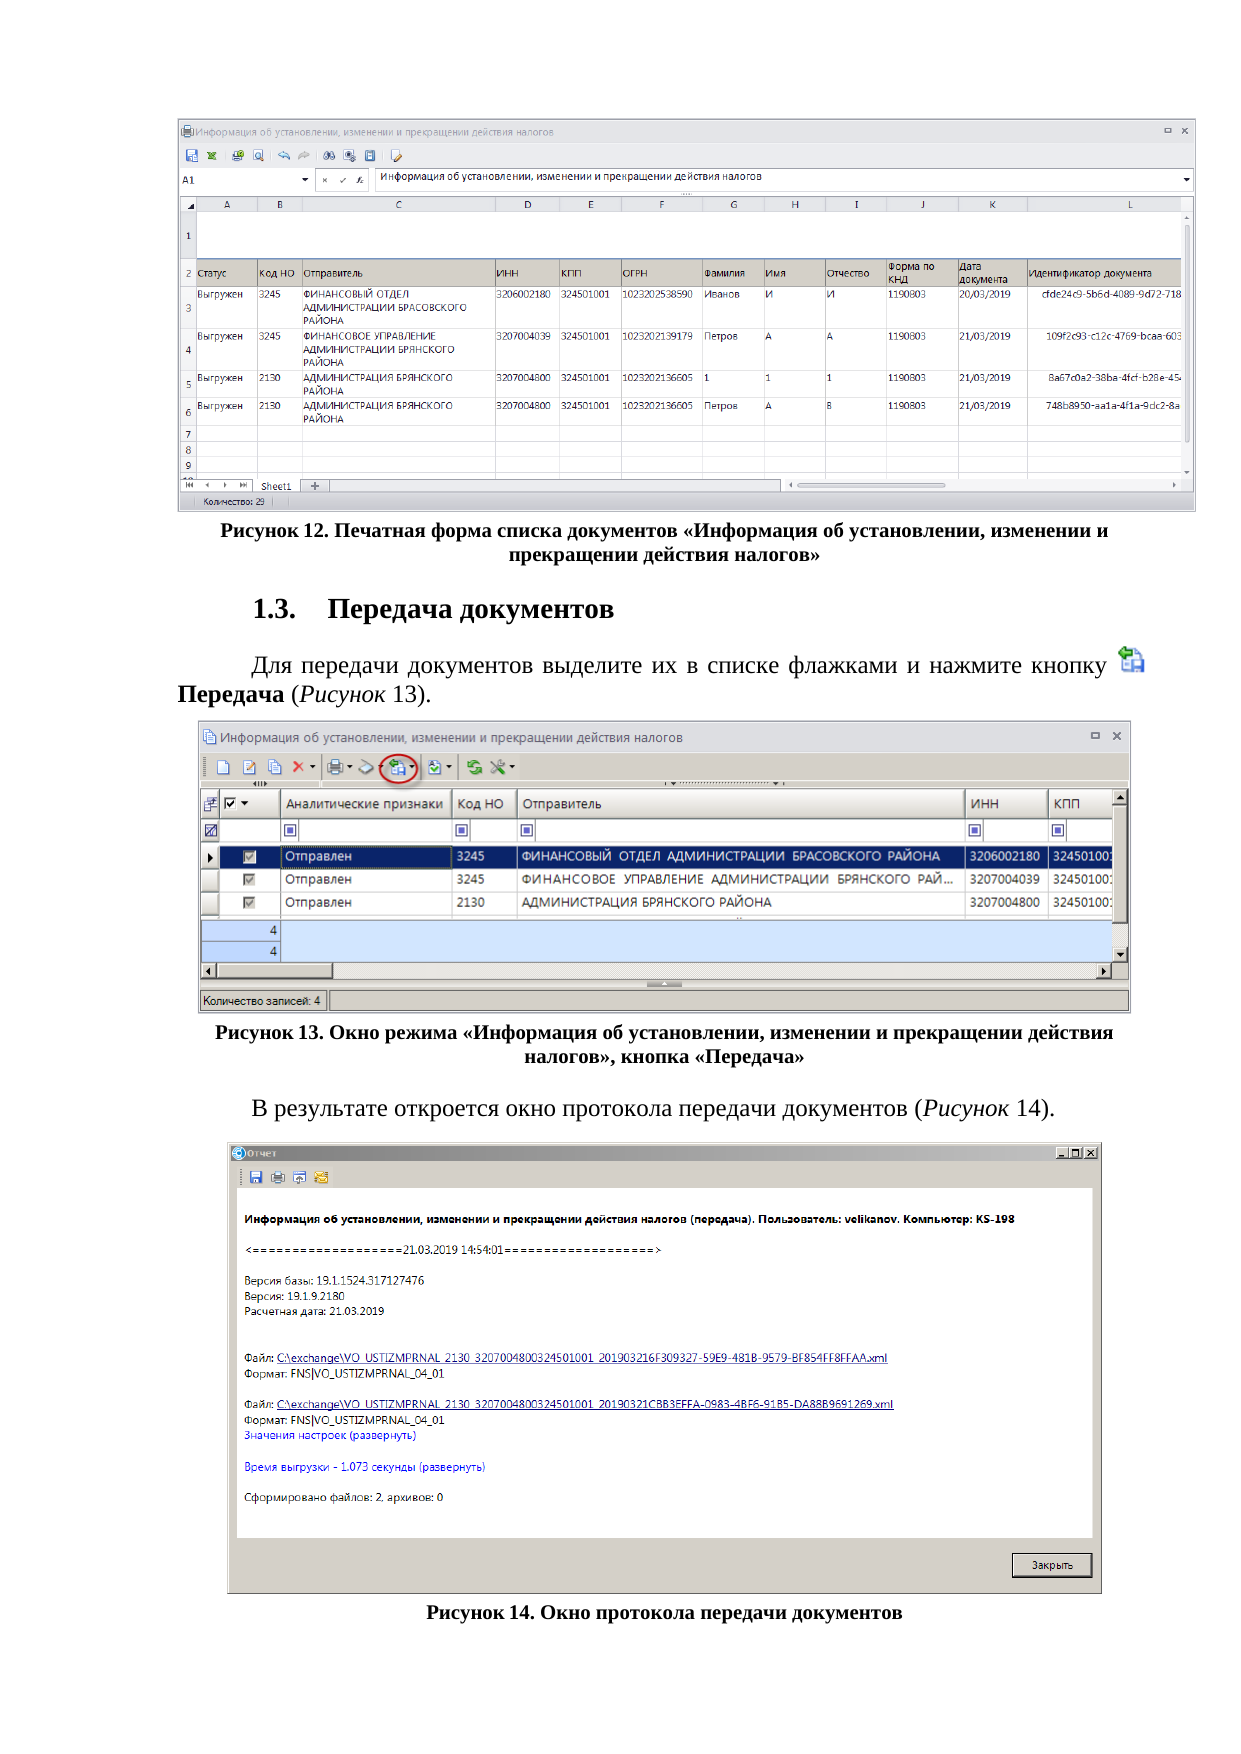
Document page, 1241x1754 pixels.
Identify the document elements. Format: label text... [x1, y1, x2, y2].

list 14. Окно протокола передачи документов [177, 1600, 1152, 1624]
text Для передачи документов выделите их в списке флажками и нажмите кнопку Передача (Рисунок 13). [177, 646, 1152, 708]
picture [197, 720, 1132, 1014]
list 13. Окно режима «Информация об установлении, изменении и прекращении действия налогов», кнопка «Передача» [177, 1020, 1152, 1068]
list Передача документов [252, 591, 1152, 625]
picture [1117, 645, 1146, 674]
picture [177, 118, 1196, 512]
list 12. Печатная форма списка документов «Информация об установлении, изменении и прекращении действия налогов» [177, 518, 1152, 566]
text В результате откроется окно протокола передачи документов (Рисунок 14). [177, 1093, 1152, 1122]
picture [227, 1142, 1102, 1594]
